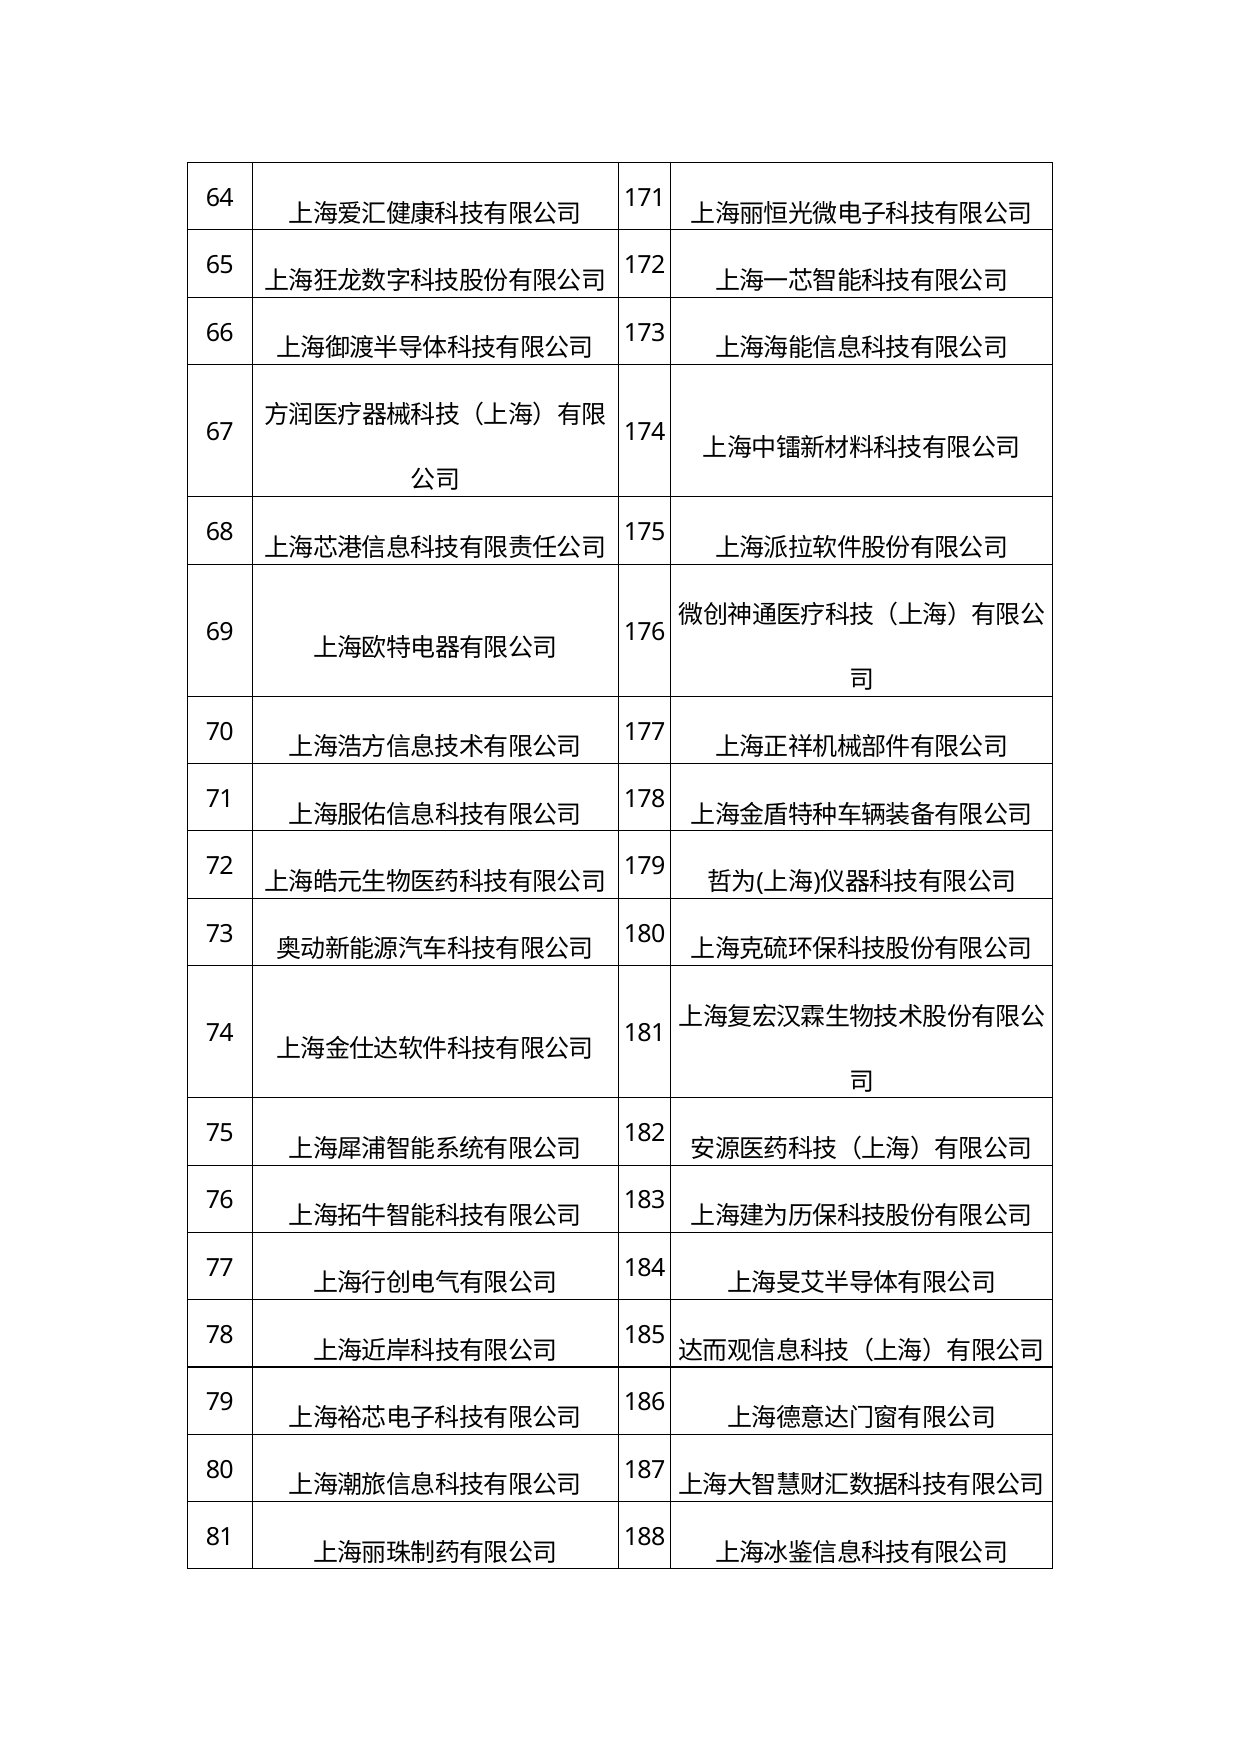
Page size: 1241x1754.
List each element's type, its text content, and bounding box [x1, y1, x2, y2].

table_cell 74 [188, 966, 252, 1097]
table_cell 174 [619, 365, 670, 496]
table_cell 182 [619, 1098, 670, 1164]
table_cell 187 [619, 1435, 670, 1501]
table_cell 172 [619, 230, 670, 297]
table_cell 71 [188, 764, 252, 830]
table_cell 达而观信息科技（上海）有限公司 [671, 1300, 1052, 1366]
table_cell 80 [188, 1435, 252, 1501]
table_cell 上海冰鉴信息科技有限公司 [671, 1502, 1052, 1568]
table_cell 上海旻艾半导体有限公司 [671, 1233, 1052, 1299]
table_cell 上海芯港信息科技有限责任公司 [253, 497, 618, 563]
table_cell 188 [619, 1502, 670, 1568]
table_cell 64 [188, 163, 252, 229]
table_cell 上海金盾特种车辆装备有限公司 [671, 764, 1052, 830]
table_cell 81 [188, 1502, 252, 1568]
table_cell 上海犀浦智能系统有限公司 [253, 1098, 618, 1164]
table_cell 上海金仕达软件科技有限公司 [253, 966, 618, 1097]
table_cell 66 [188, 298, 252, 364]
table_cell 72 [188, 831, 252, 898]
table_cell 上海一芯智能科技有限公司 [671, 230, 1052, 297]
table_cell 上海御渡半导体科技有限公司 [253, 298, 618, 364]
table_cell 上海皓元生物医药科技有限公司 [253, 831, 618, 898]
table_cell 173 [619, 298, 670, 364]
table_cell 方润医疗器械科技（上海）有限公司 [253, 365, 618, 496]
table_cell 上海德意达门窗有限公司 [671, 1368, 1052, 1434]
table_cell 176 [619, 565, 670, 696]
table_cell 上海近岸科技有限公司 [253, 1300, 618, 1366]
table_cell 184 [619, 1233, 670, 1299]
table_cell 奥动新能源汽车科技有限公司 [253, 899, 618, 965]
table_cell 70 [188, 697, 252, 763]
table_cell 79 [188, 1368, 252, 1434]
table_cell 上海潮旅信息科技有限公司 [253, 1435, 618, 1501]
table_cell 75 [188, 1098, 252, 1164]
table_cell 上海大智慧财汇数据科技有限公司 [671, 1435, 1052, 1501]
table_cell 67 [188, 365, 252, 496]
table_cell 175 [619, 497, 670, 563]
table_cell 上海复宏汉霖生物技术股份有限公司 [671, 966, 1052, 1097]
table_cell 微创神通医疗科技（上海）有限公司 [671, 565, 1052, 696]
table_cell 上海正祥机械部件有限公司 [671, 697, 1052, 763]
table_cell 76 [188, 1166, 252, 1232]
table_cell 77 [188, 1233, 252, 1299]
table_cell 上海浩方信息技术有限公司 [253, 697, 618, 763]
table_cell 177 [619, 697, 670, 763]
table_cell 上海拓牛智能科技有限公司 [253, 1166, 618, 1232]
table_cell 171 [619, 163, 670, 229]
table_cell 69 [188, 565, 252, 696]
table_cell 68 [188, 497, 252, 563]
table_cell 73 [188, 899, 252, 965]
table_cell 安源医药科技（上海）有限公司 [671, 1098, 1052, 1164]
table_cell 上海裕芯电子科技有限公司 [253, 1368, 618, 1434]
table_cell 上海建为历保科技股份有限公司 [671, 1166, 1052, 1232]
table_cell 上海丽恒光微电子科技有限公司 [671, 163, 1052, 229]
table_cell 上海行创电气有限公司 [253, 1233, 618, 1299]
table_cell 上海克硫环保科技股份有限公司 [671, 899, 1052, 965]
table_cell 上海狂龙数字科技股份有限公司 [253, 230, 618, 297]
table_cell 上海海能信息科技有限公司 [671, 298, 1052, 364]
table_cell 78 [188, 1300, 252, 1366]
table_cell 179 [619, 831, 670, 898]
table_cell 哲为(上海)仪器科技有限公司 [671, 831, 1052, 898]
table_cell 上海派拉软件股份有限公司 [671, 497, 1052, 563]
table_cell 186 [619, 1368, 670, 1434]
table_cell 183 [619, 1166, 670, 1232]
table_cell 181 [619, 966, 670, 1097]
table_cell 上海服佑信息科技有限公司 [253, 764, 618, 830]
table_cell 65 [188, 230, 252, 297]
table_cell 上海爱汇健康科技有限公司 [253, 163, 618, 229]
table_cell 185 [619, 1300, 670, 1366]
table_cell 180 [619, 899, 670, 965]
table_cell 上海欧特电器有限公司 [253, 565, 618, 696]
table_cell 上海中镭新材料科技有限公司 [671, 365, 1052, 496]
table_cell 178 [619, 764, 670, 830]
table_cell 上海丽珠制药有限公司 [253, 1502, 618, 1568]
